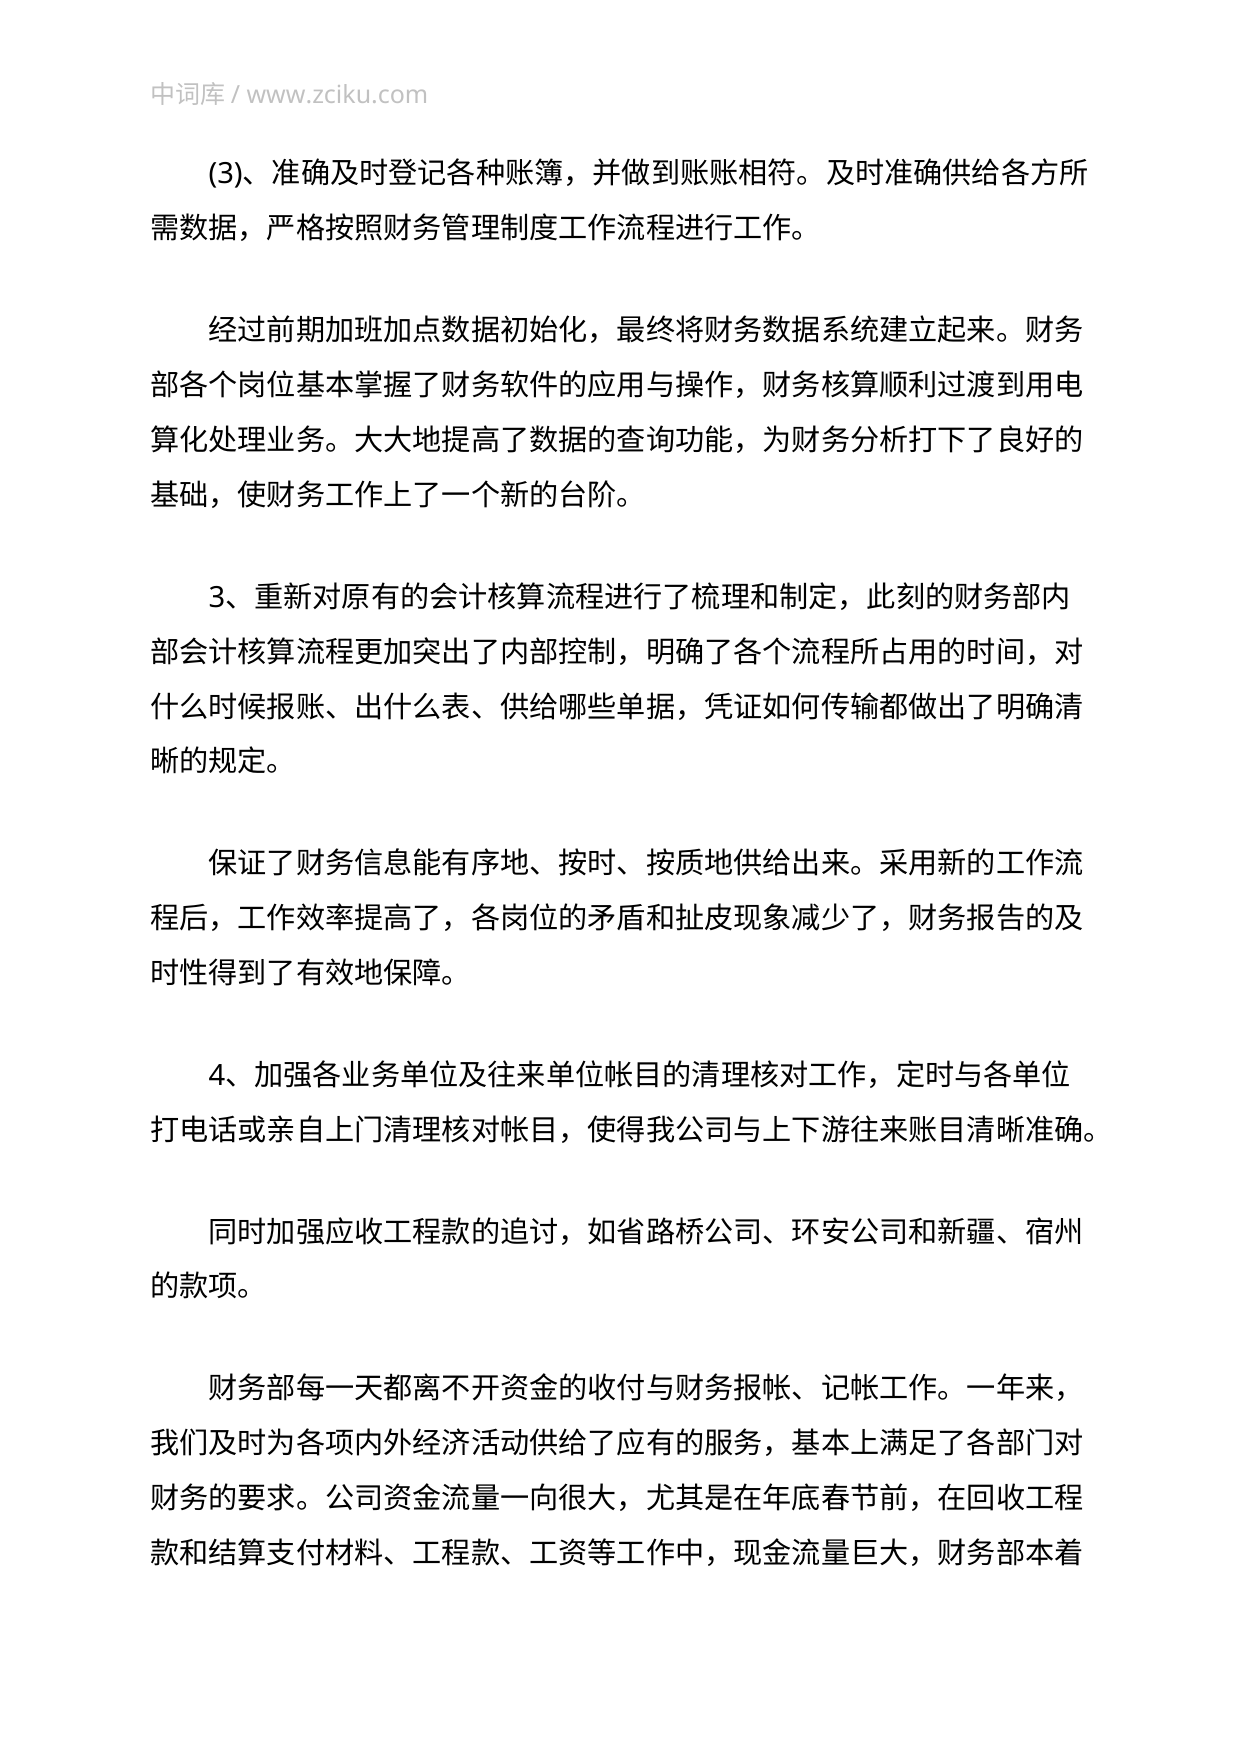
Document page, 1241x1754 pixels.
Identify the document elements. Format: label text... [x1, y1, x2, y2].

text 同时加强应收工程款的追讨，如省路桥公司、环安公司和新疆、宿州的款项。 [150, 1208, 1090, 1305]
text 保证了财务信息能有序地、按时、按质地供给出来。采用新的工作流程后，工作效率提高了，各岗位的矛盾和扯皮现象减少了，财务报告的及时性得到了有效地保障。 [150, 840, 1090, 992]
text (3)、准确及时登记各种账簿，并做到账账相符。及时准确供给各方所需数据，严格按照财务管理制度工作流程进行工作。 [150, 150, 1090, 247]
text 4、加强各业务单位及往来单位帐目的清理核对工作，定时与各单位打电话或亲自上门清理核对帐目，使得我公司与上下游往来账目清晰准确。 [150, 1051, 1090, 1149]
text 3、重新对原有的会计核算流程进行了梳理和制定，此刻的财务部内部会计核算流程更加突出了内部控制，明确了各个流程所占用的时间，对什么时候报账、出什么表、供给哪些单据，凭证如何传输都做出了明确清晰的规定。 [150, 573, 1090, 780]
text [150, 1365, 1090, 1572]
text 经过前期加班加点数据初始化，最终将财务数据系统建立起来。财务部各个岗位基本掌握了财务软件的应用与操作，财务核算顺利过渡到用电算化处理业务。大大地提高了数据的查询功能，为财务分析打下了良好的基础，使财务工作上了一个新的台阶。 [150, 307, 1090, 514]
